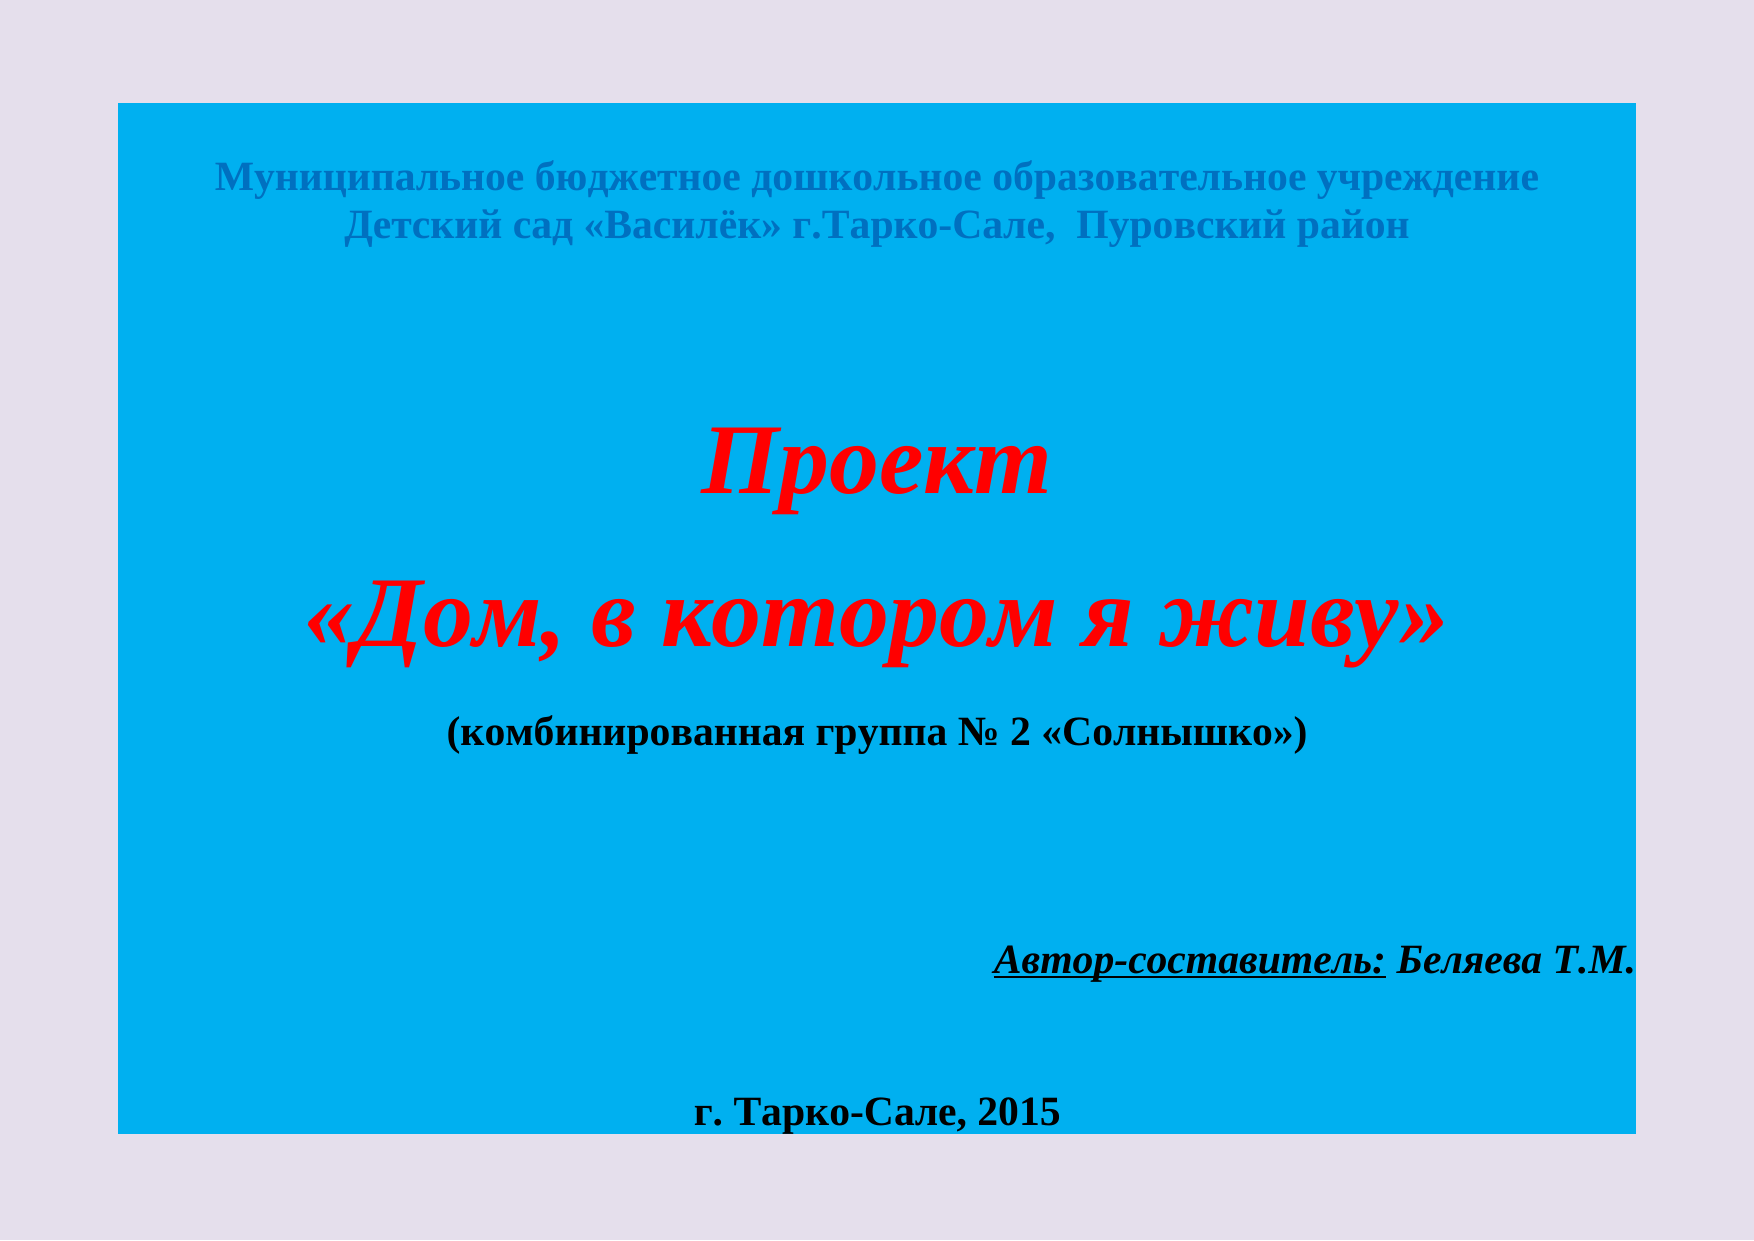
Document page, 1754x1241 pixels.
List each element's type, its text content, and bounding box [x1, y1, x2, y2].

text Автор-составитель: Беляева Т.М. [118, 934, 1636, 982]
text (комбинированная группа № 2 «Солнышко») [118, 706, 1636, 754]
text Проект [118, 400, 1636, 515]
text г. Тарко-Сале, 2015 [118, 1086, 1636, 1134]
text Муниципальное бюджетное дошкольное образовательное учреждение [118, 151, 1636, 199]
text Детский сад «Василёк» г.Тарко-Сале, Пуровский район [118, 199, 1636, 247]
text «Дом, в котором я живу» [118, 553, 1636, 668]
